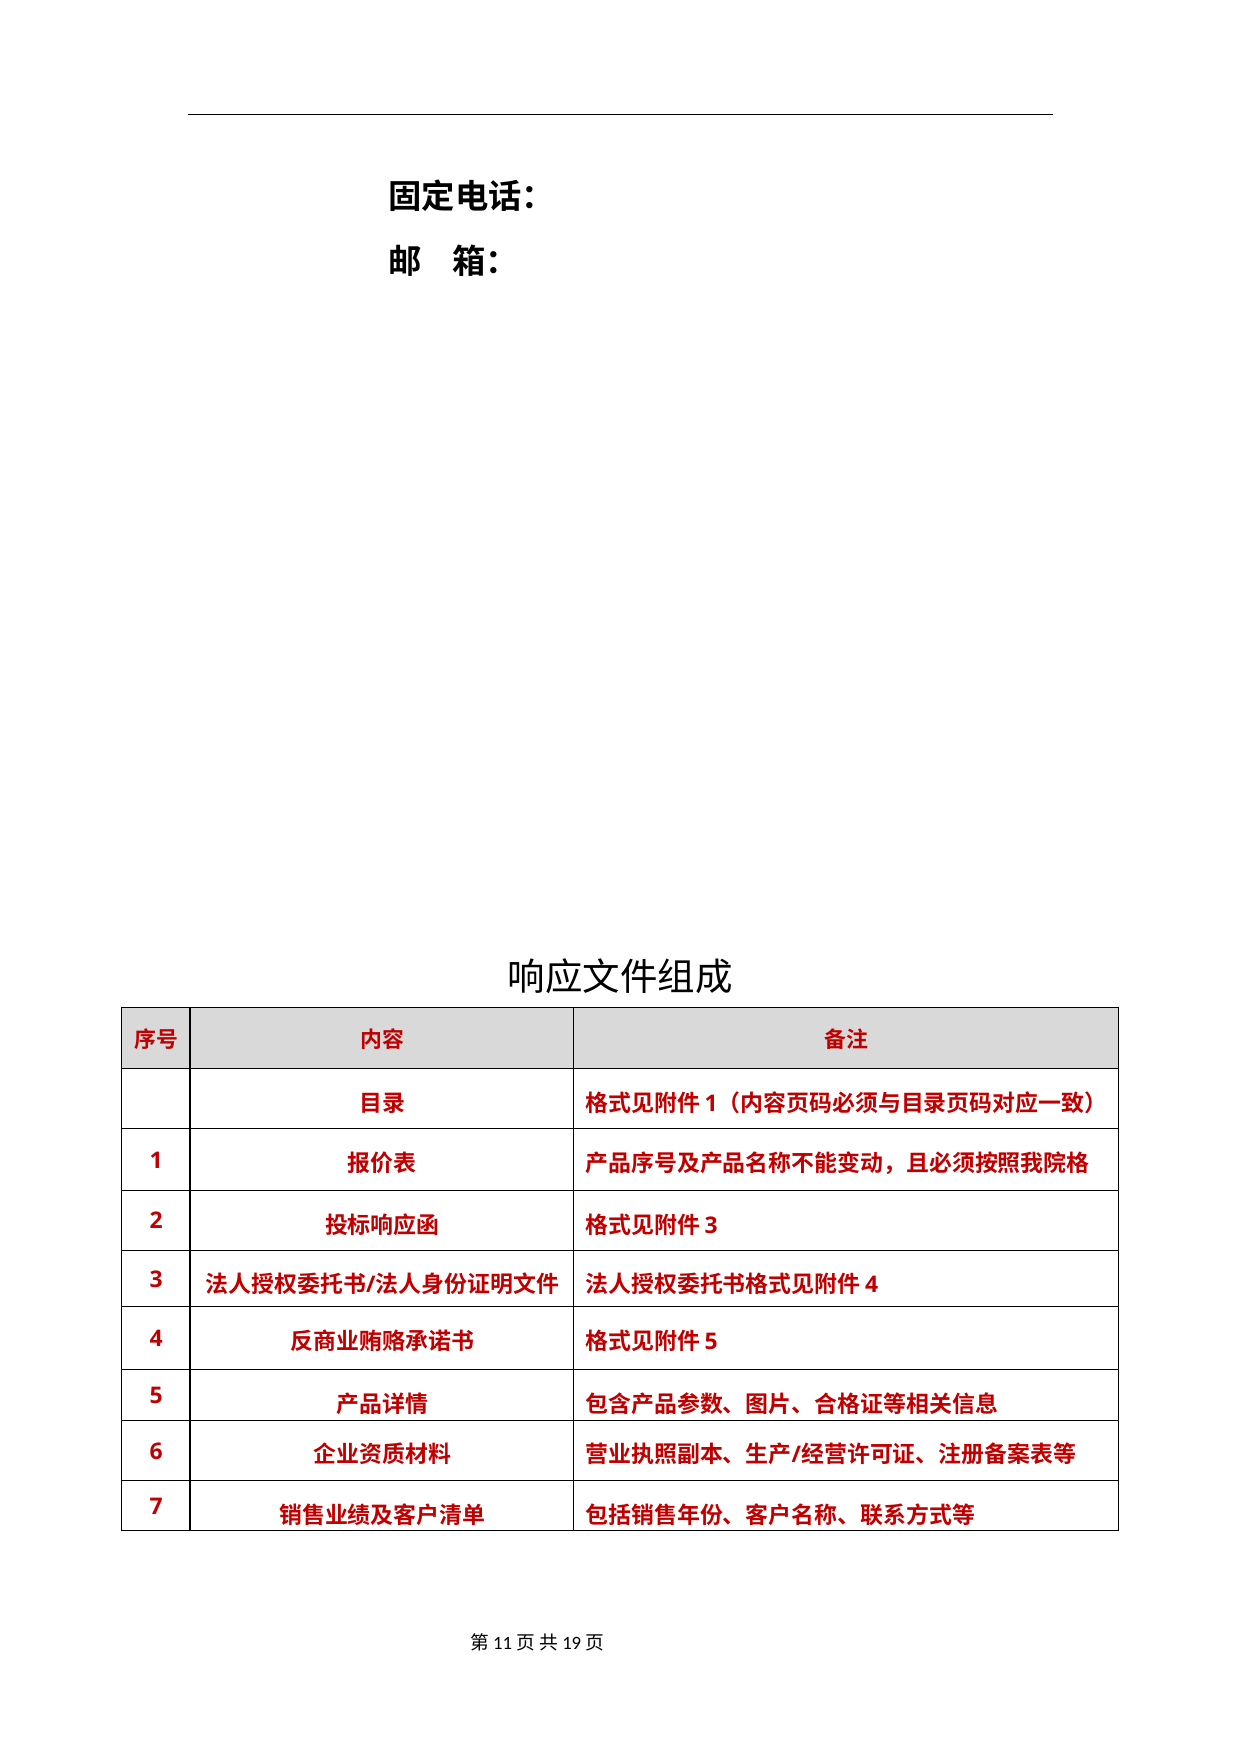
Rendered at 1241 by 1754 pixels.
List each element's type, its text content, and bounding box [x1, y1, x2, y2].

table_cell 目录 [191, 1069, 573, 1128]
table_cell 营业执照副本、生产/经营许可证、注册备案表等 [574, 1421, 1118, 1480]
table_cell 反商业贿赂承诺书 [191, 1307, 573, 1368]
table_cell 法人授权委托书格式见附件4 [574, 1251, 1118, 1306]
table_cell 销售业绩及客户清单 [191, 1481, 573, 1530]
text 响应文件组成 [187, 942, 1053, 1007]
table_cell 格式见附件3 [574, 1191, 1118, 1249]
table_cell 3 [122, 1251, 189, 1306]
table_cell 包括销售年份、客户名称、联系方式等 [574, 1481, 1118, 1530]
table_cell [122, 1069, 189, 1128]
table_cell 4 [122, 1307, 189, 1368]
table_cell 7 [122, 1481, 189, 1530]
table_cell 包含产品参数、图片、合格证等相关信息 [574, 1370, 1118, 1419]
table_header 序号 [122, 1008, 189, 1068]
table_header 内容 [191, 1008, 573, 1068]
text 固定电话： [187, 162, 1053, 227]
table_cell 2 [122, 1191, 189, 1249]
table_cell 1 [122, 1129, 189, 1189]
table_cell 格式见附件1（内容页码必须与目录页码对应一致） [574, 1069, 1118, 1128]
table_cell 法人授权委托书/法人身份证明文件 [191, 1251, 573, 1306]
table_cell 企业资质材料 [191, 1421, 573, 1480]
table_cell 产品序号及产品名称不能变动，且必须按照我院格式拟定，缺项少项取消报价资格。 [574, 1129, 1118, 1189]
text 邮 箱： [187, 227, 1053, 292]
table_cell 5 [122, 1370, 189, 1419]
table_header 备注 [574, 1008, 1118, 1068]
table_cell 格式见附件5 [574, 1307, 1118, 1368]
table_cell 报价表 [191, 1129, 573, 1189]
table_cell 产品详情 [191, 1370, 573, 1419]
table_cell 投标响应函 [191, 1191, 573, 1249]
table_cell 6 [122, 1421, 189, 1480]
